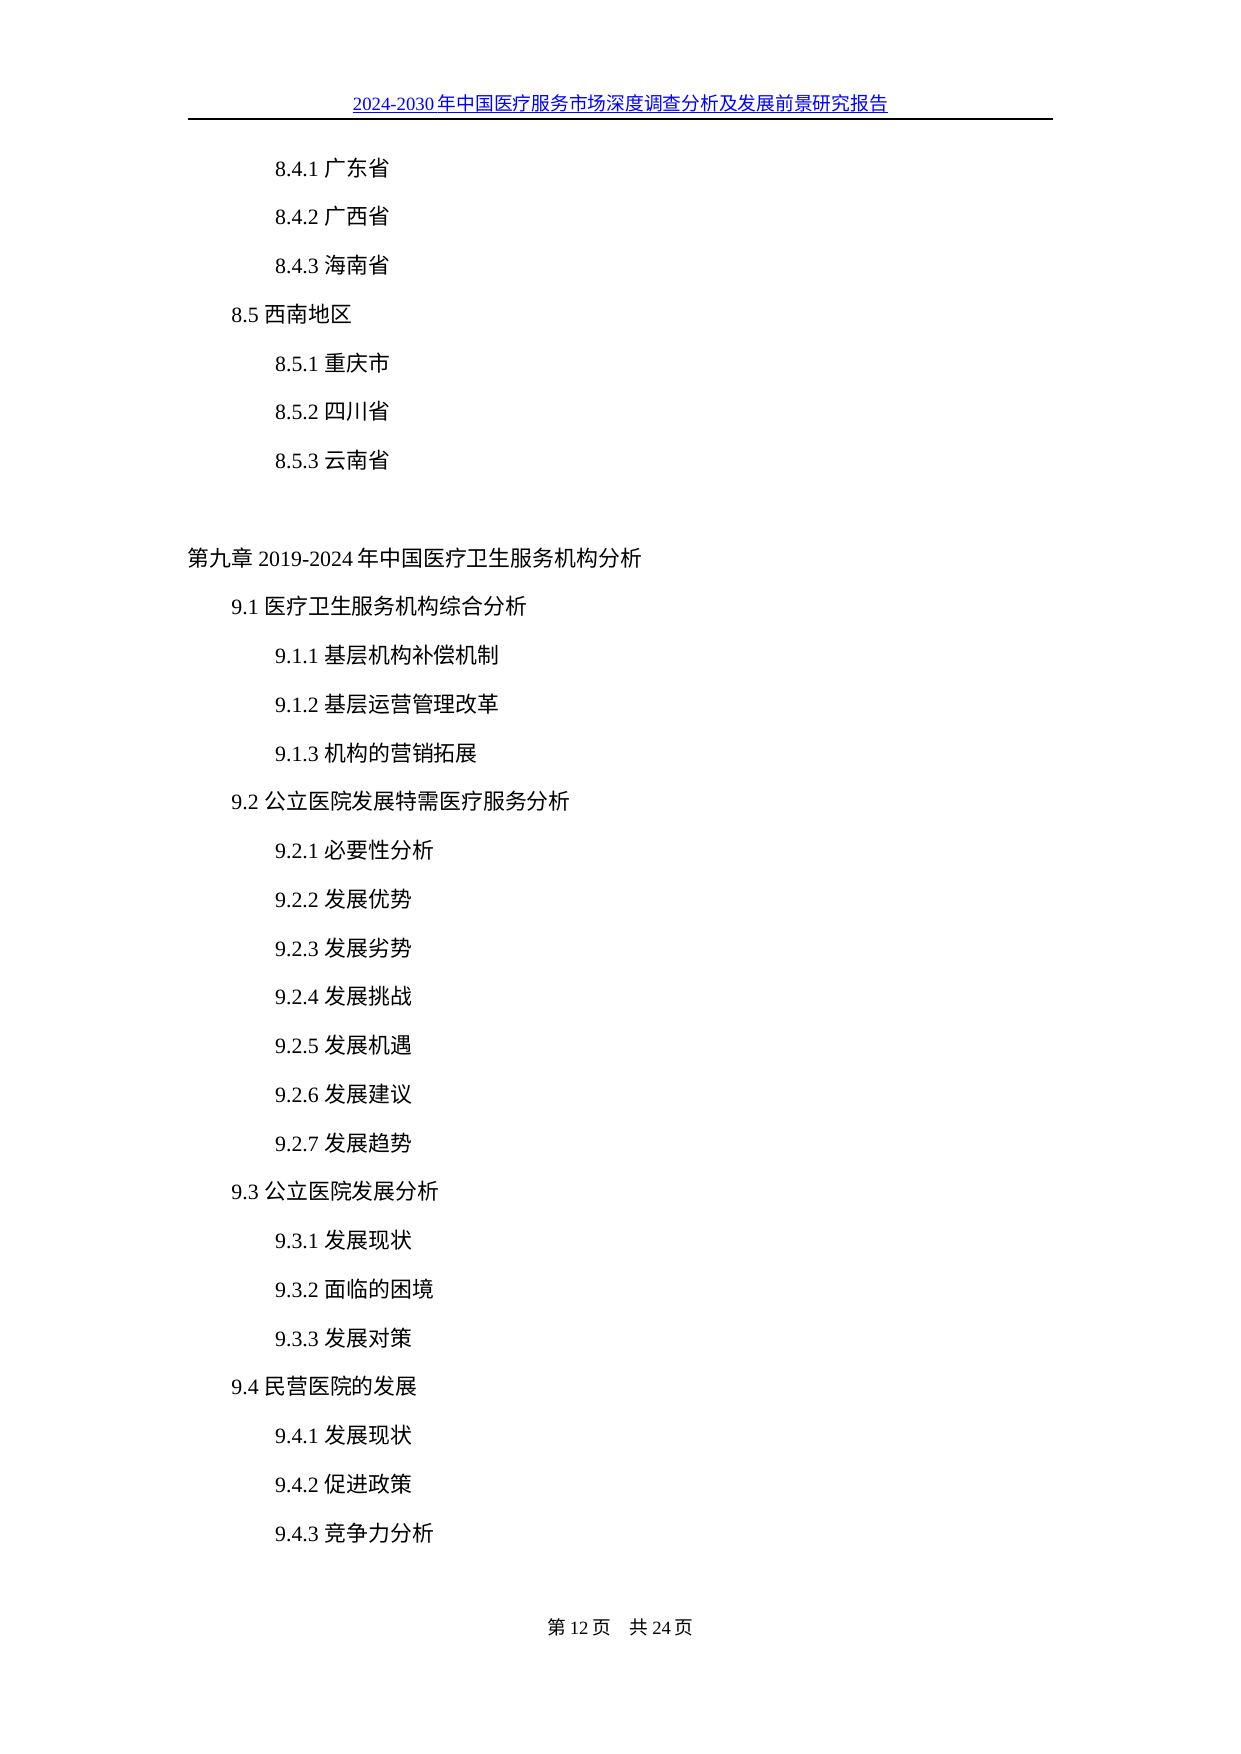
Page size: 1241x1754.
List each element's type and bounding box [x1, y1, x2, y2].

text [187, 150, 1053, 1548]
